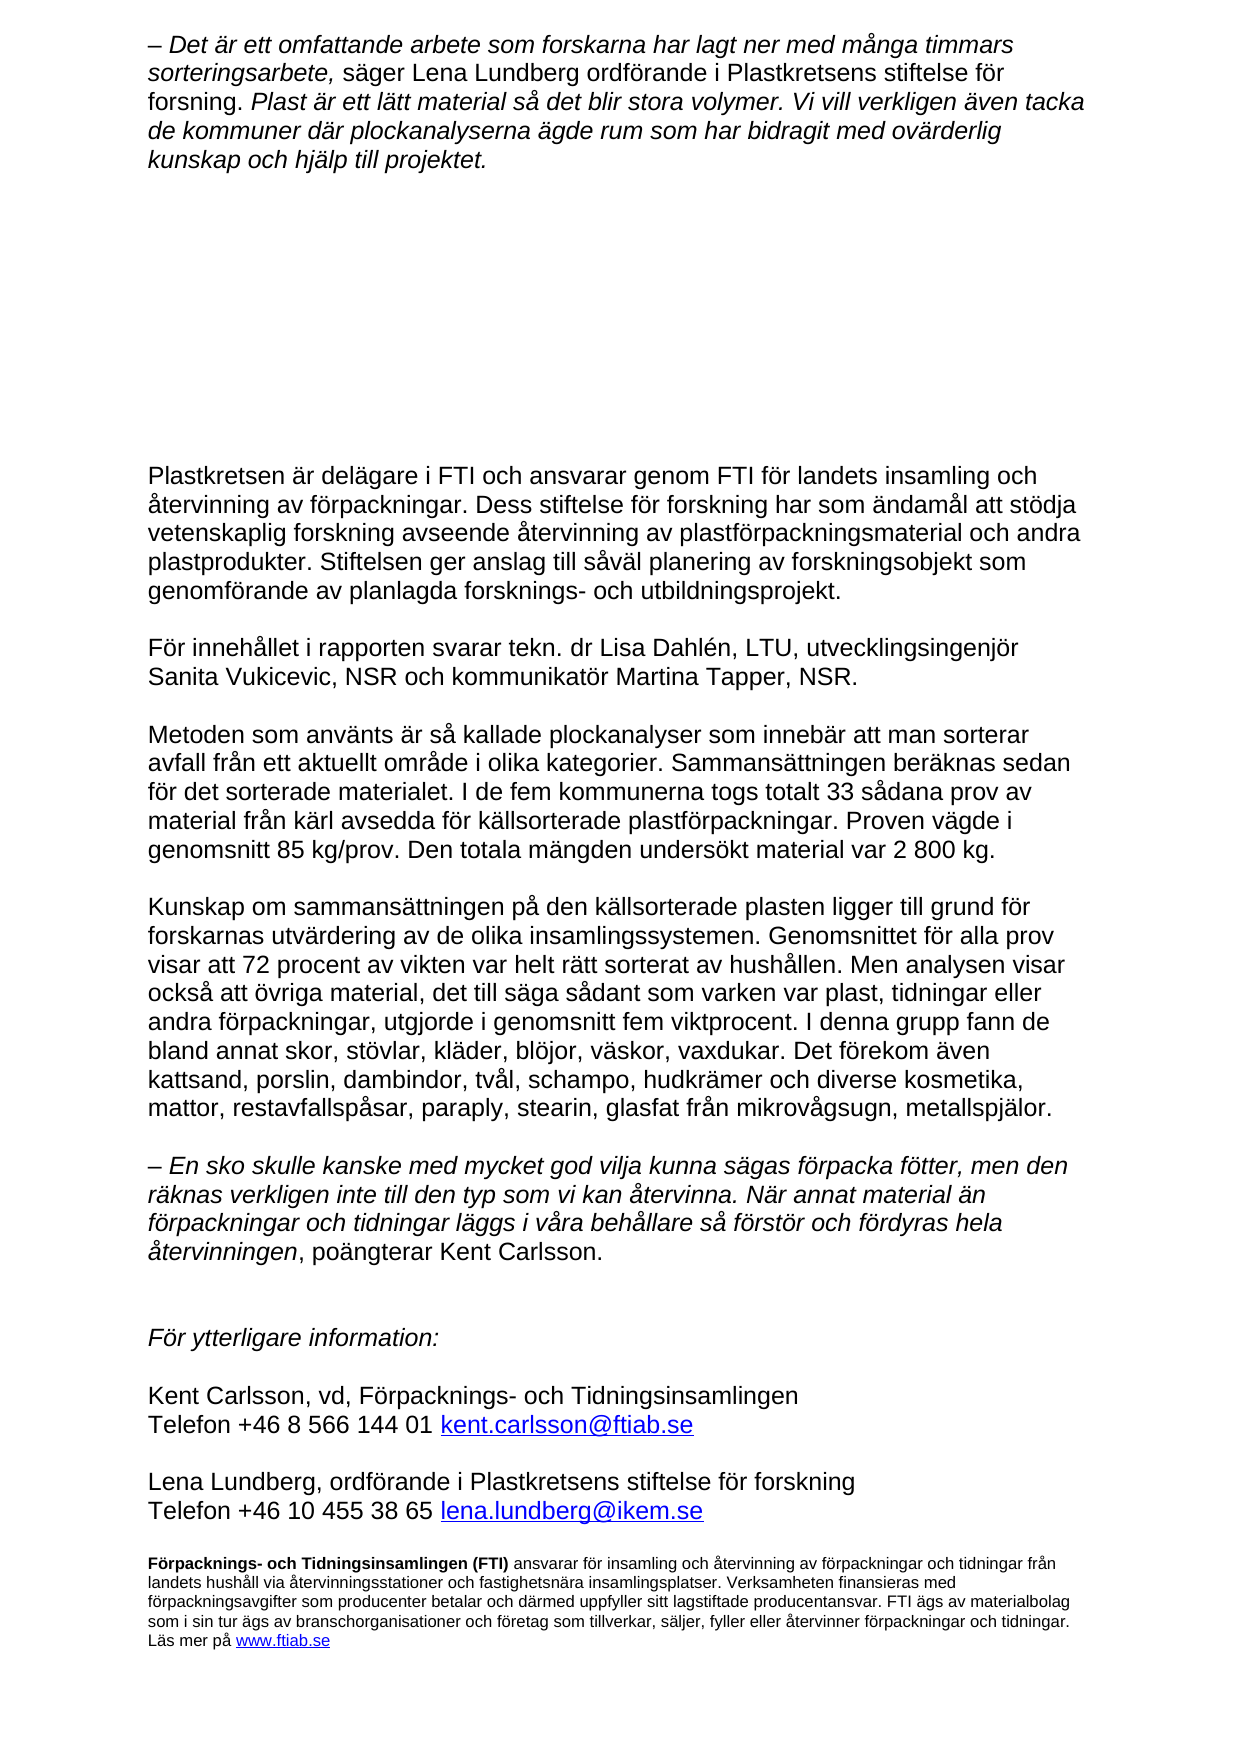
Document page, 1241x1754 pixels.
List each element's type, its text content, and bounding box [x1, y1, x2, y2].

text – Det är ett omfattande arbete som forskarna har lagt ner med många timmars sorteringsarbete, säger Lena Lundberg ordförande i Plastkretsens stiftelse för forsning. Plast är ett lätt material så det blir stora volymer. Vi vill verkligen även tacka de kommuner där plockanalyserna ägde rum som har bidragit med ovärderlig kunskap och hjälp till projektet. [148, 29, 1092, 173]
text – En sko skulle kanske med mycket god vilja kunna sägas förpacka fötter, men den räknas verkligen inte till den typ som vi kan återvinna. När annat material än förpackningar och tidningar läggs i våra behållare så förstör och fördyras hela återvinningen, poängterar Kent Carlsson. [148, 1151, 1092, 1266]
text Telefon +46 8 566 144 01 kent.carlsson@ftiab.se [148, 1409, 1092, 1438]
text Metoden som använts är så kallade plockanalyser som innebär att man sorterar avfall från ett aktuellt område i olika kategorier. Sammansättningen beräknas sedan för det sorterade materialet. I de fem kommunerna togs totalt 33 sådana prov av material från kärl avsedda för källsorterade plastförpackningar. Proven vägde i genomsnitt 85 kg/prov. Den totala mängden undersökt material var 2 800 kg. [148, 719, 1092, 863]
text För innehållet i rapporten svarar tekn. dr Lisa Dahlén, LTU, utvecklingsingenjör Sanita Vukicevic, NSR och kommunikatör Martina Tapper, NSR. [148, 633, 1092, 691]
text Plastkretsen är delägare i FTI och ansvarar genom FTI för landets insamling och återvinning av förpackningar. Dess stiftelse för forskning har som ändamål att stödja vetenskaplig forskning avseende återvinning av plastförpackningsmaterial och andra plastprodukter. Stiftelsen ger anslag till såväl planering av forskningsobjekt som genomförande av planlagda forsknings- och utbildningsprojekt. [148, 461, 1092, 604]
text Lena Lundberg, ordförande i Plastkretsens stiftelse för forskning [148, 1467, 1092, 1496]
text Kent Carlsson, vd, Förpacknings- och Tidningsinsamlingen [148, 1381, 1092, 1409]
text Kunskap om sammansättningen på den källsorterade plasten ligger till grund för forskarnas utvärdering av de olika insamlingssystemen. Genomsnittet för alla prov visar att 72 procent av vikten var helt rätt sorterat av hushållen. Men analysen visar också att övriga material, det till säga sådant som varken var plast, tidningar eller andra förpackningar, utgjorde i genomsnitt fem viktprocent. I denna grupp fann de bland annat skor, stövlar, kläder, blöjor, väskor, vaxdukar. Det förekom även kattsand, porslin, dambindor, tvål, schampo, hudkrämer och diverse kosmetika, mattor, restavfallspåsar, paraply, stearin, glasfat från mikrovågsugn, metallspjälor. [148, 892, 1092, 1122]
text För ytterligare information: [148, 1323, 1092, 1352]
text Telefon +46 10 455 38 65 lena.lundberg@ikem.se [148, 1496, 1092, 1524]
